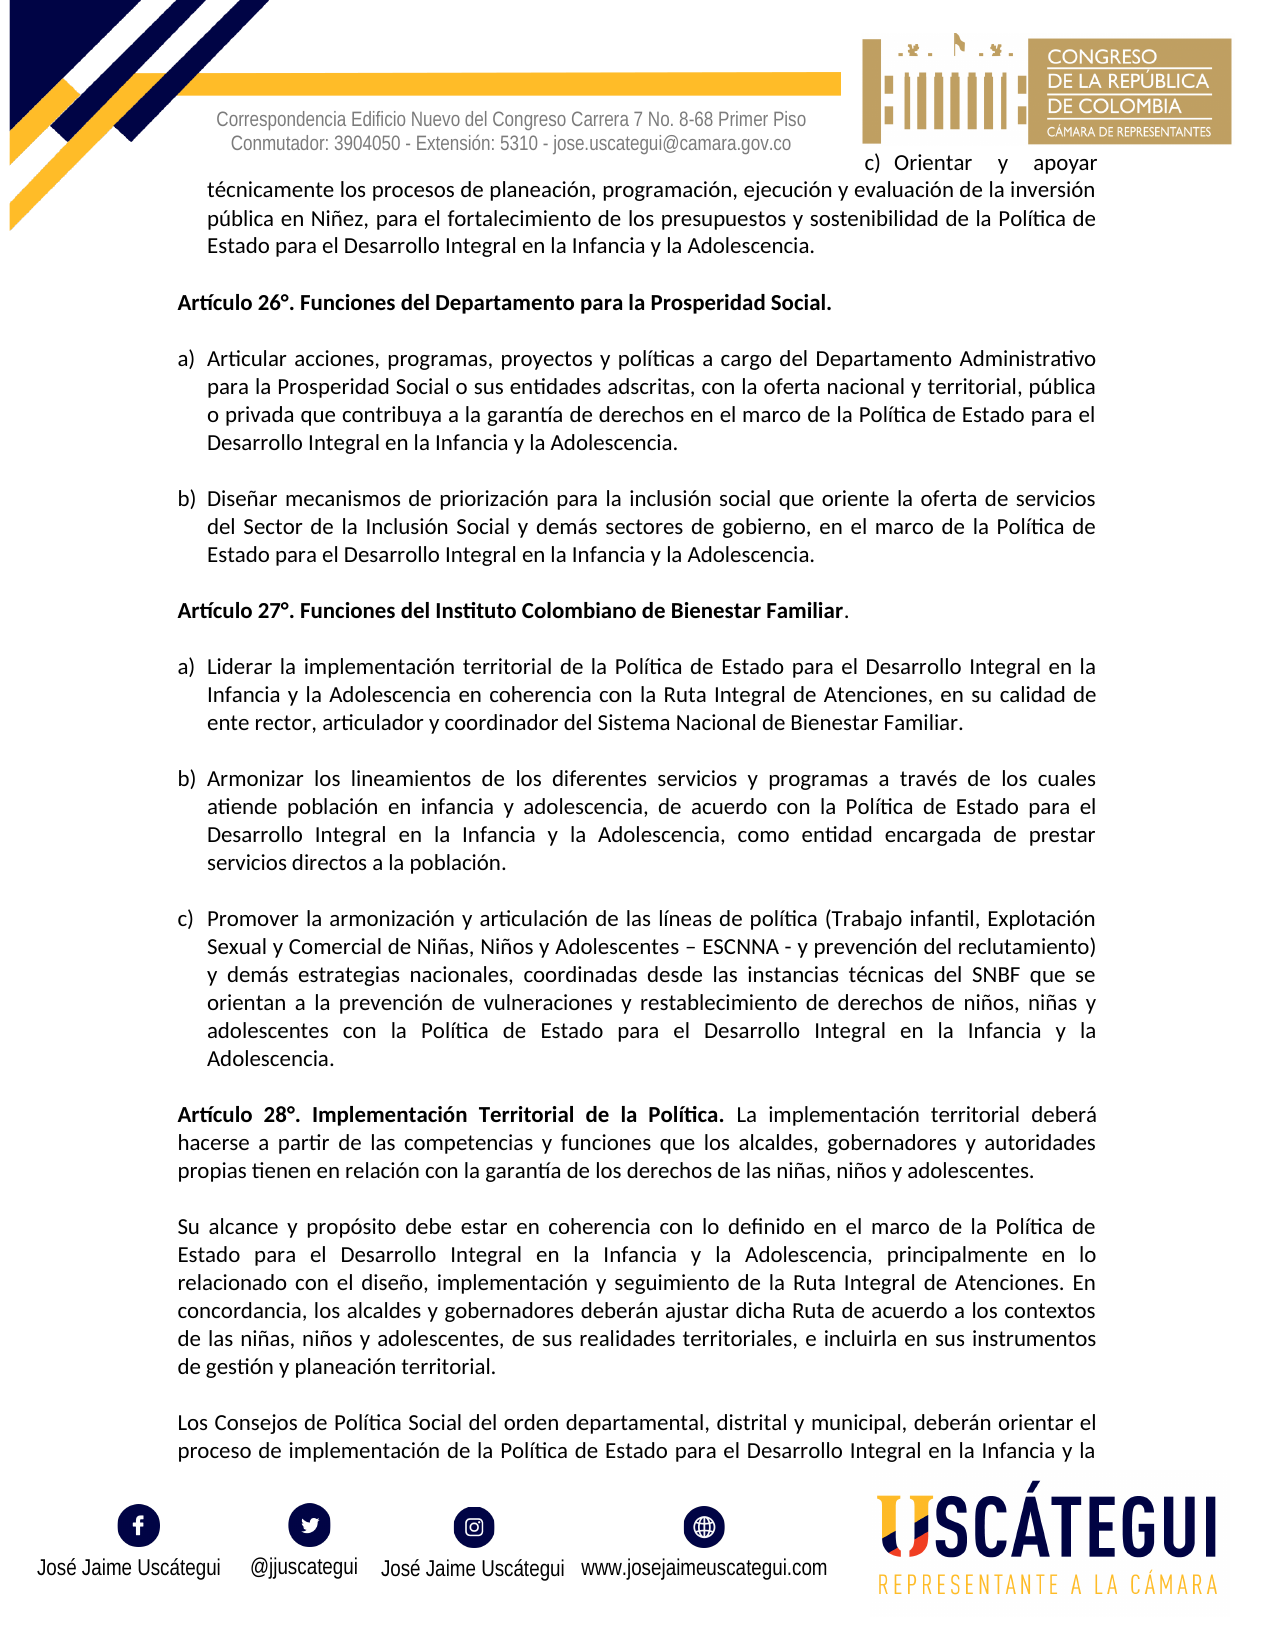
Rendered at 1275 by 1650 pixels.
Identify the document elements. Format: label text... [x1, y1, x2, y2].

list Liderar la implementación territorial de la Política de Estado para el Desarrollo Integral en la Infancia y la Adolescencia en coherencia con la Ruta Integral de Atenciones, en su calidad de ente rector, articulador y coordinador del Sistema Nacional de Bienestar Familiar. [177, 652, 1098, 736]
text Su alcance y propósito debe estar en coherencia con lo definido en el marco de la Política de Estado para el Desarrollo Integral en la Infancia y la Adolescencia, principalmente en lo relacionado con el diseño, implementación y seguimiento de la Ruta Integral de Atenciones. En concordancia, los alcaldes y gobernadores deberán ajustar dicha Ruta de acuerdo a los contextos de las niñas, niños y adolescentes, de sus realidades territoriales, e incluirla en sus instrumentos de gestión y planeación territorial. [177, 1212, 1098, 1381]
text Artículo 27°. Funciones del Instituto Colombiano de Bienestar Familiar. [177, 596, 1098, 624]
text Artículo 28°. Implementación Territorial de la Política. La implementación territorial deberá hacerse a partir de las competencias y funciones que los alcaldes, gobernadores y autoridades propias tienen en relación con la garantía de los derechos de las niñas, niños y adolescentes. [177, 1100, 1098, 1184]
text Artículo 26°. Funciones del Departamento para la Prosperidad Social. [177, 288, 1098, 316]
list Diseñar mecanismos de priorización para la inclusión social que oriente la oferta de servicios del Sector de la Inclusión Social y demás sectores de gobierno, en el marco de la Política de Estado para el Desarrollo Integral en la Infancia y la Adolescencia. [177, 484, 1098, 568]
picture [641, 140, 646, 148]
picture [9, 0, 841, 231]
picture [374, 137, 379, 148]
picture [860, 33, 1235, 146]
picture [869, 1470, 1230, 1617]
picture [355, 137, 360, 148]
picture [453, 1507, 495, 1548]
picture [245, 140, 250, 148]
picture [473, 140, 478, 148]
picture [683, 1506, 725, 1548]
picture [530, 137, 535, 148]
list Articular acciones, programas, proyectos y políticas a cargo del Departamento Administrativo para la Prosperidad Social o sus entidades adscritas, con la oferta nacional y territorial, pública o privada que contribuya a la garantía de derechos en el marco de la Política de Estado para el Desarrollo Integral en la Infancia y la Adolescencia. [177, 344, 1098, 456]
picture [752, 140, 757, 148]
picture [288, 1503, 331, 1547]
list Armonizar los lineamientos de los diferentes servicios y programas a través de los cuales atiende población en infancia y adolescencia, de acuerdo con la Política de Estado para el Desarrollo Integral en la Infancia y la Adolescencia, como entidad encargada de prestar servicios directos a la población. [177, 764, 1098, 876]
picture [743, 140, 748, 148]
picture [393, 137, 398, 148]
list Promover la armonización y articulación de las líneas de política (Trabajo infantil, Explotación Sexual y Comercial de Niñas, Niños y Adolescentes – ESCNNA - y prevención del reclutamiento) y demás estrategias nacionales, coordinadas desde las instancias técnicas del SNBF que se orientan a la prevención de vulneraciones y restablecimiento de derechos de niños, niñas y adolescentes con la Política de Estado para el Desarrollo Integral en la Infancia y la Adolescencia. [177, 904, 1098, 1072]
picture [668, 140, 673, 148]
picture [117, 1504, 160, 1547]
picture [783, 140, 788, 148]
picture [311, 140, 316, 148]
picture [559, 140, 564, 148]
list Orientar y apoyar técnicamente los procesos de planeación, programación, ejecución y evaluación de la inversión pública en Niñez, para el fortalecimiento de los presupuestos y sostenibilidad de la Política de Estado para el Desarrollo Integral en la Infancia y la Adolescencia. [177, 148, 1098, 260]
